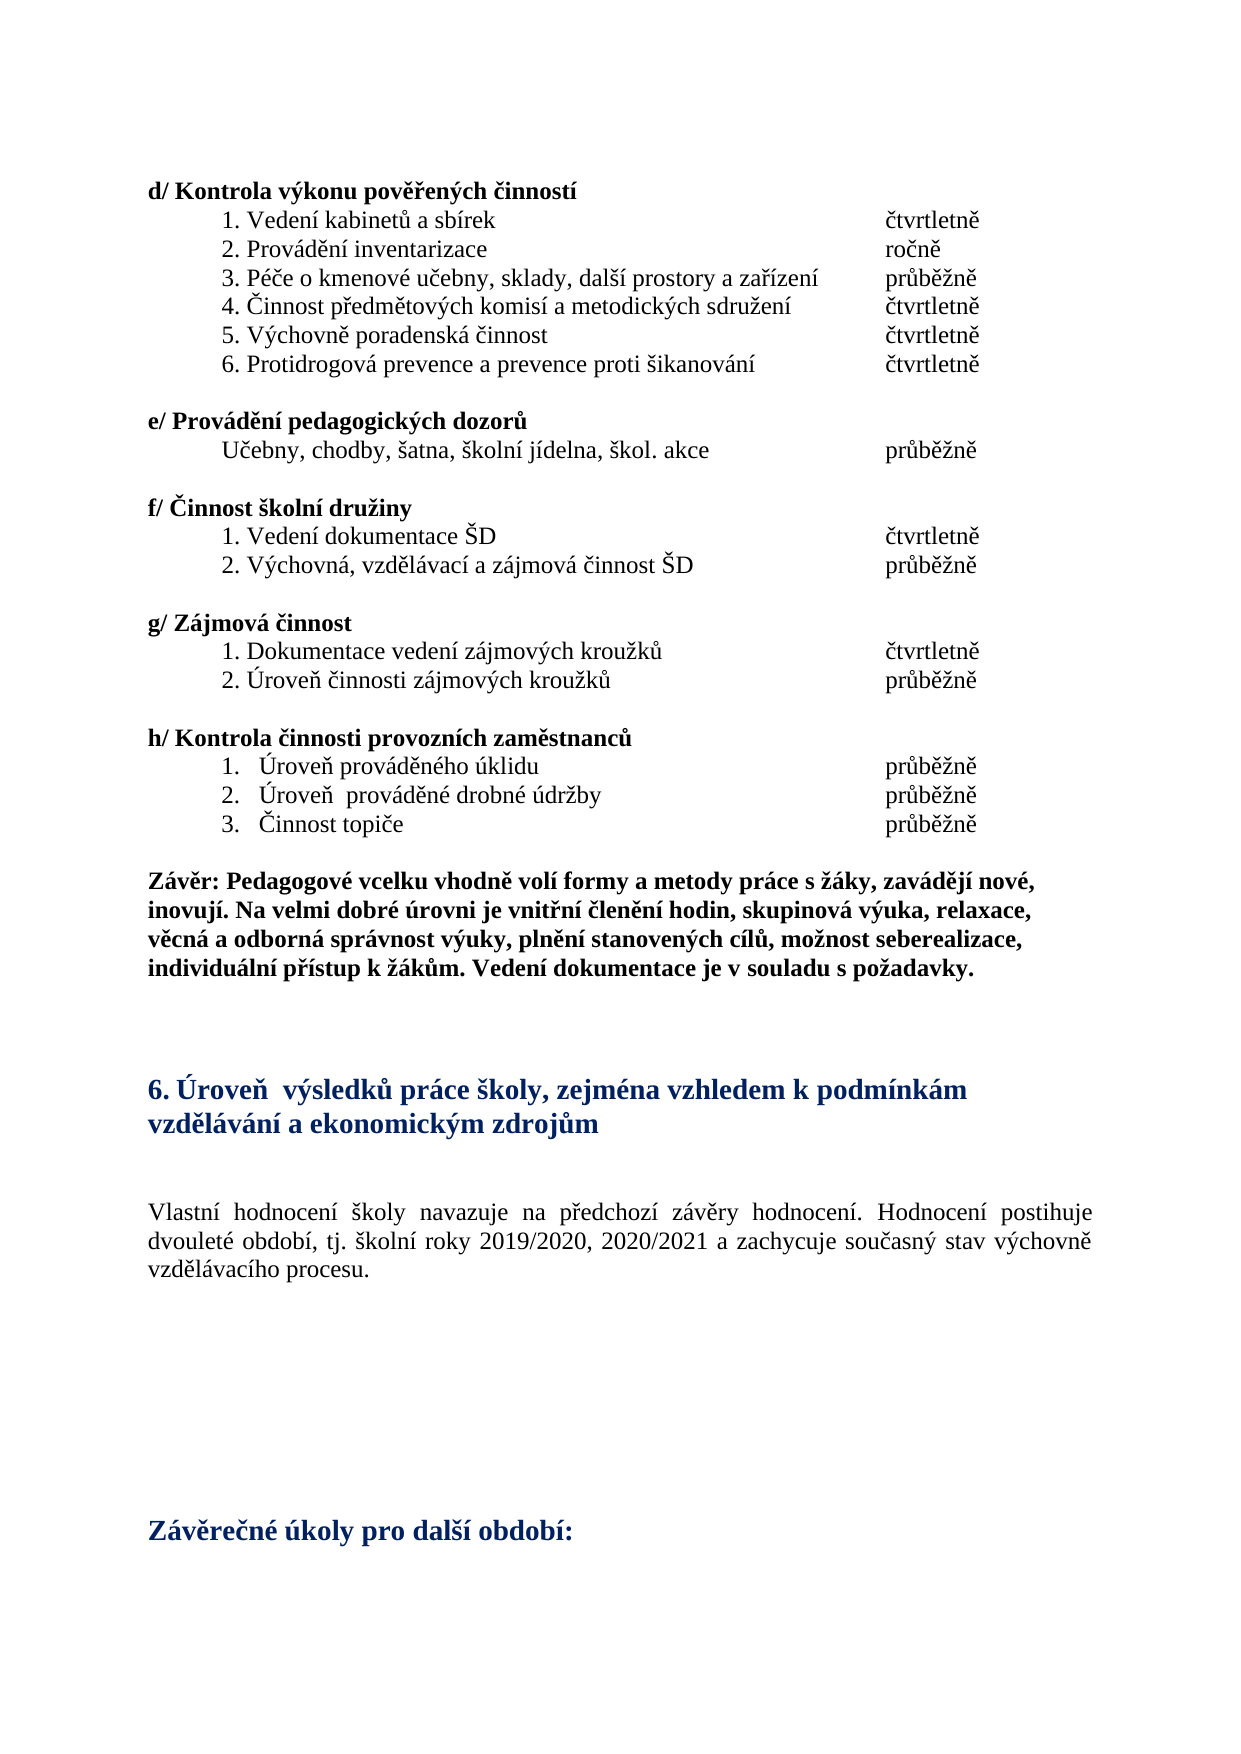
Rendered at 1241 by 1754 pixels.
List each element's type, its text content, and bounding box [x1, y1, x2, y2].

text 6. Protidrogová prevence a prevence proti šikanování čtvrtletně [148, 349, 1093, 378]
text Závěrečné úkoly pro další období: [148, 1513, 1093, 1547]
list Úroveň prováděného úklidu průběžně [221, 751, 1093, 780]
text Učebny, chodby, šatna, školní jídelna, škol. akce průběžně [148, 435, 1093, 464]
text e/ Provádění pedagogických dozorů [148, 406, 1093, 435]
list Činnost topiče průběžně [221, 809, 1093, 838]
text h/ Kontrola činnosti provozních zaměstnanců [148, 723, 1093, 751]
text 4. Činnost předmětových komisí a metodických sdružení čtvrtletně [148, 291, 1093, 320]
text 5. Výchovně poradenská činnost čtvrtletně [148, 320, 1093, 349]
text f/ Činnost školní družiny [148, 493, 1093, 521]
text 2. Úroveň činnosti zájmových kroužků průběžně [148, 665, 1093, 694]
text Závěr: Pedagogové vcelku vhodně volí formy a metody práce s žáky, zavádějí nové, inovují. Na velmi dobré úrovni je vnitřní členění hodin, skupinová výuka, relaxace, věcná a odborná správnost výuky, plnění stanovených cílů, možnost seberealizace, individuální přístup k žákům. Vedení dokumentace je v souladu s požadavky. [148, 866, 1093, 981]
list Úroveň prováděné drobné údržby průběžně [221, 780, 1093, 809]
text 1. Vedení kabinetů a sbírek čtvrtletně [148, 205, 1093, 234]
text Vlastní hodnocení školy navazuje na předchozí závěry hodnocení. Hodnocení postihuje dvouleté období, tj. školní roky 2019/2020, 2020/2021 a zachycuje současný stav výchovně vzdělávacího procesu. [148, 1197, 1093, 1283]
text 6. Úroveň výsledků práce školy, zejména vzhledem k podmínkám vzdělávání a ekonomickým zdrojům [148, 1072, 1093, 1139]
text 2. Provádění inventarizace ročně [148, 234, 1093, 263]
text d/ Kontrola výkonu pověřených činností [148, 176, 1093, 205]
text 1. Dokumentace vedení zájmových kroužků čtvrtletně [148, 636, 1093, 665]
text 2. Výchovná, vzdělávací a zájmová činnost ŠD průběžně [148, 550, 1093, 579]
text g/ Zájmová činnost [148, 608, 1093, 636]
text 3. Péče o kmenové učebny, sklady, další prostory a zařízení průběžně [148, 263, 1093, 291]
text 1. Vedení dokumentace ŠD čtvrtletně [148, 521, 1093, 550]
